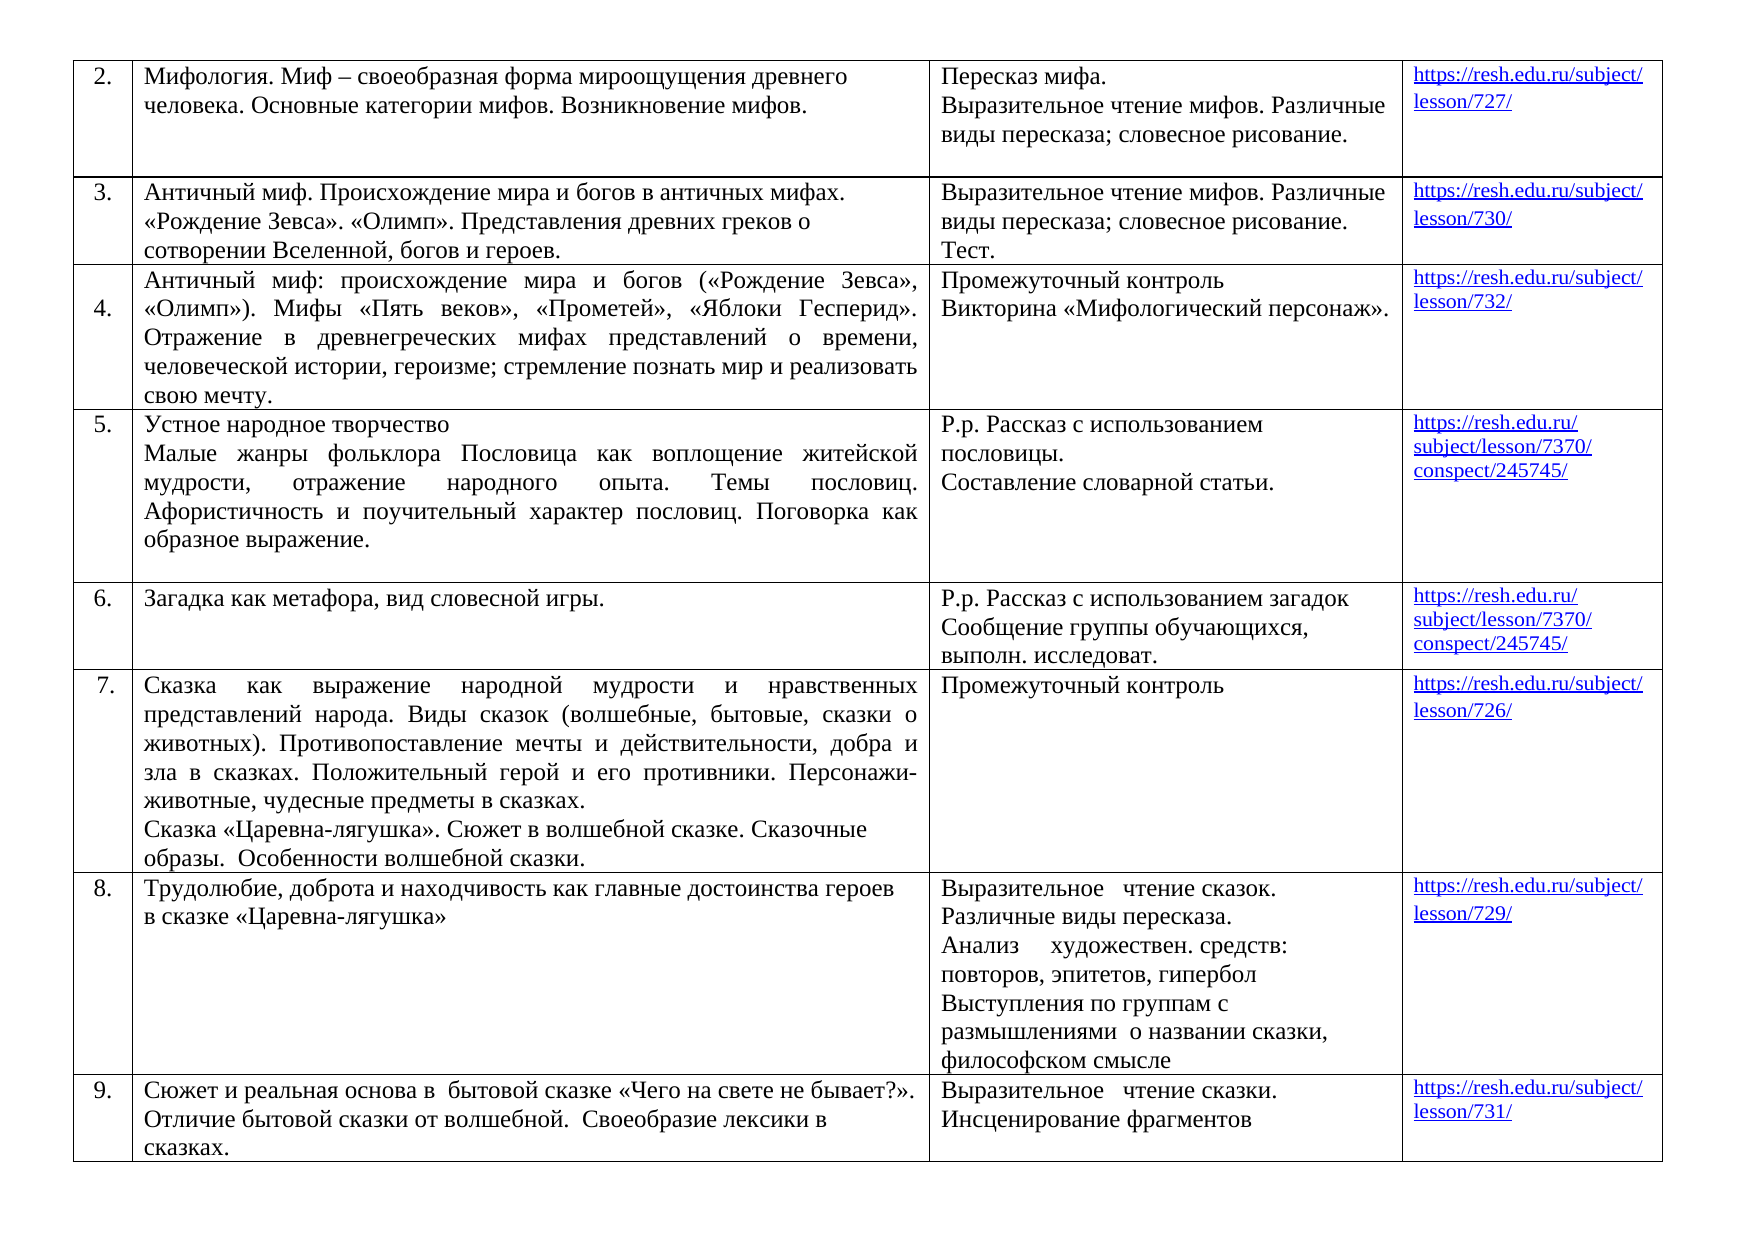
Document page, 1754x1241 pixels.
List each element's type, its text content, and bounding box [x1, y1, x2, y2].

table_cell Мифология. Миф – своеобразная форма мироощущения древнего человека. Основные категории мифов. Возникновение мифов. [133, 61, 929, 176]
table_cell Античный миф. Происхождение мира и богов в античных мифах. «Рождение Зевса». «Олимп». Представления древних греков о сотворении Вселенной, богов и героев. [133, 178, 929, 264]
table_cell 7. [74, 670, 132, 872]
table_cell 5. [74, 410, 132, 582]
table_cell Выразительное чтение сказок. Различные виды пересказа. Анализ художествен. средств: повторов, эпитетов, гипербол Выступления по группам с размышлениями о названии сказки, философском смысле [930, 873, 1402, 1074]
table_cell Пересказ мифа. Выразительное чтение мифов. Различные виды пересказа; словесное рисование. [930, 61, 1402, 176]
table_cell https://resh.edu.ru/subject/lesson/7370/conspect/245745/ [1403, 583, 1662, 669]
table_cell https://resh.edu.ru/subject/lesson/726/ [1403, 670, 1662, 872]
table_cell https://resh.edu.ru/subject/lesson/732/ [1403, 265, 1662, 408]
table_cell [930, 1075, 1402, 1161]
table_cell 9. [74, 1075, 132, 1161]
table_cell Р.р. Рассказ с использованием загадок Сообщение группы обучающихся, выполн. исследоват. [930, 583, 1402, 669]
table_cell https://resh.edu.ru/subject/lesson/730/ [1403, 178, 1662, 264]
table_cell Сказка как выражение народной мудрости и нравственных представлений народа. Виды сказок (волшебные, бытовые, сказки о животных). Противопоставление мечты и действительности, добра и зла в сказках. Положительный герой и его противники. Персонажи-животные, чудесные предметы в сказках. Сказка «Царевна-лягушка». Сюжет в волшебной сказке. Сказочные образы. Особенности волшебной сказки. [133, 670, 929, 872]
table_cell https://resh.edu.ru/subject/lesson/7370/conspect/245745/ [1403, 410, 1662, 582]
table_cell Выразительное чтение мифов. Различные виды пересказа; словесное рисование. Тест. [930, 178, 1402, 264]
table_cell https://resh.edu.ru/subject/lesson/727/ [1403, 61, 1662, 176]
table_cell Устное народное творчество Малые жанры фольклора Пословица как воплощение житейской мудрости, отражение народного опыта. Темы пословиц. Афористичность и поучительный характер пословиц. Поговорка как образное выражение. [133, 410, 929, 582]
table_cell 3. [74, 178, 132, 264]
table_cell Античный миф: происхождение мира и богов («Рождение Зевса», «Олимп»). Мифы «Пять веков», «Прометей», «Яблоки Гесперид». Отражение в древнегреческих мифах представлений о времени, человеческой истории, героизме; стремление познать мир и реализовать свою мечту. [133, 265, 929, 408]
table_cell Сюжет и реальная основа в бытовой сказке «Чего на свете не бывает?». Отличие бытовой сказки от волшебной. Своеобразие лексики в сказках. [133, 1075, 929, 1161]
table_cell https://resh.edu.ru/subject/lesson/731/ [1403, 1075, 1662, 1161]
table_cell 2. [74, 61, 132, 176]
table_cell https://resh.edu.ru/subject/lesson/729/ [1403, 873, 1662, 1074]
table_cell 6. [74, 583, 132, 669]
table_cell Р.р. Рассказ с использованием пословицы. Составление словарной статьи. [930, 410, 1402, 582]
table_cell Трудолюбие, доброта и находчивость как главные достоинства героев в сказке «Царевна-лягушка» [133, 873, 929, 1074]
table_cell Загадка как метафора, вид словесной игры. [133, 583, 929, 669]
table_cell Промежуточный контроль Викторина «Мифологический персонаж». [930, 265, 1402, 408]
table_cell 8. [74, 873, 132, 1074]
table_cell 4. [74, 265, 132, 408]
table_cell Промежуточный контроль [930, 670, 1402, 872]
